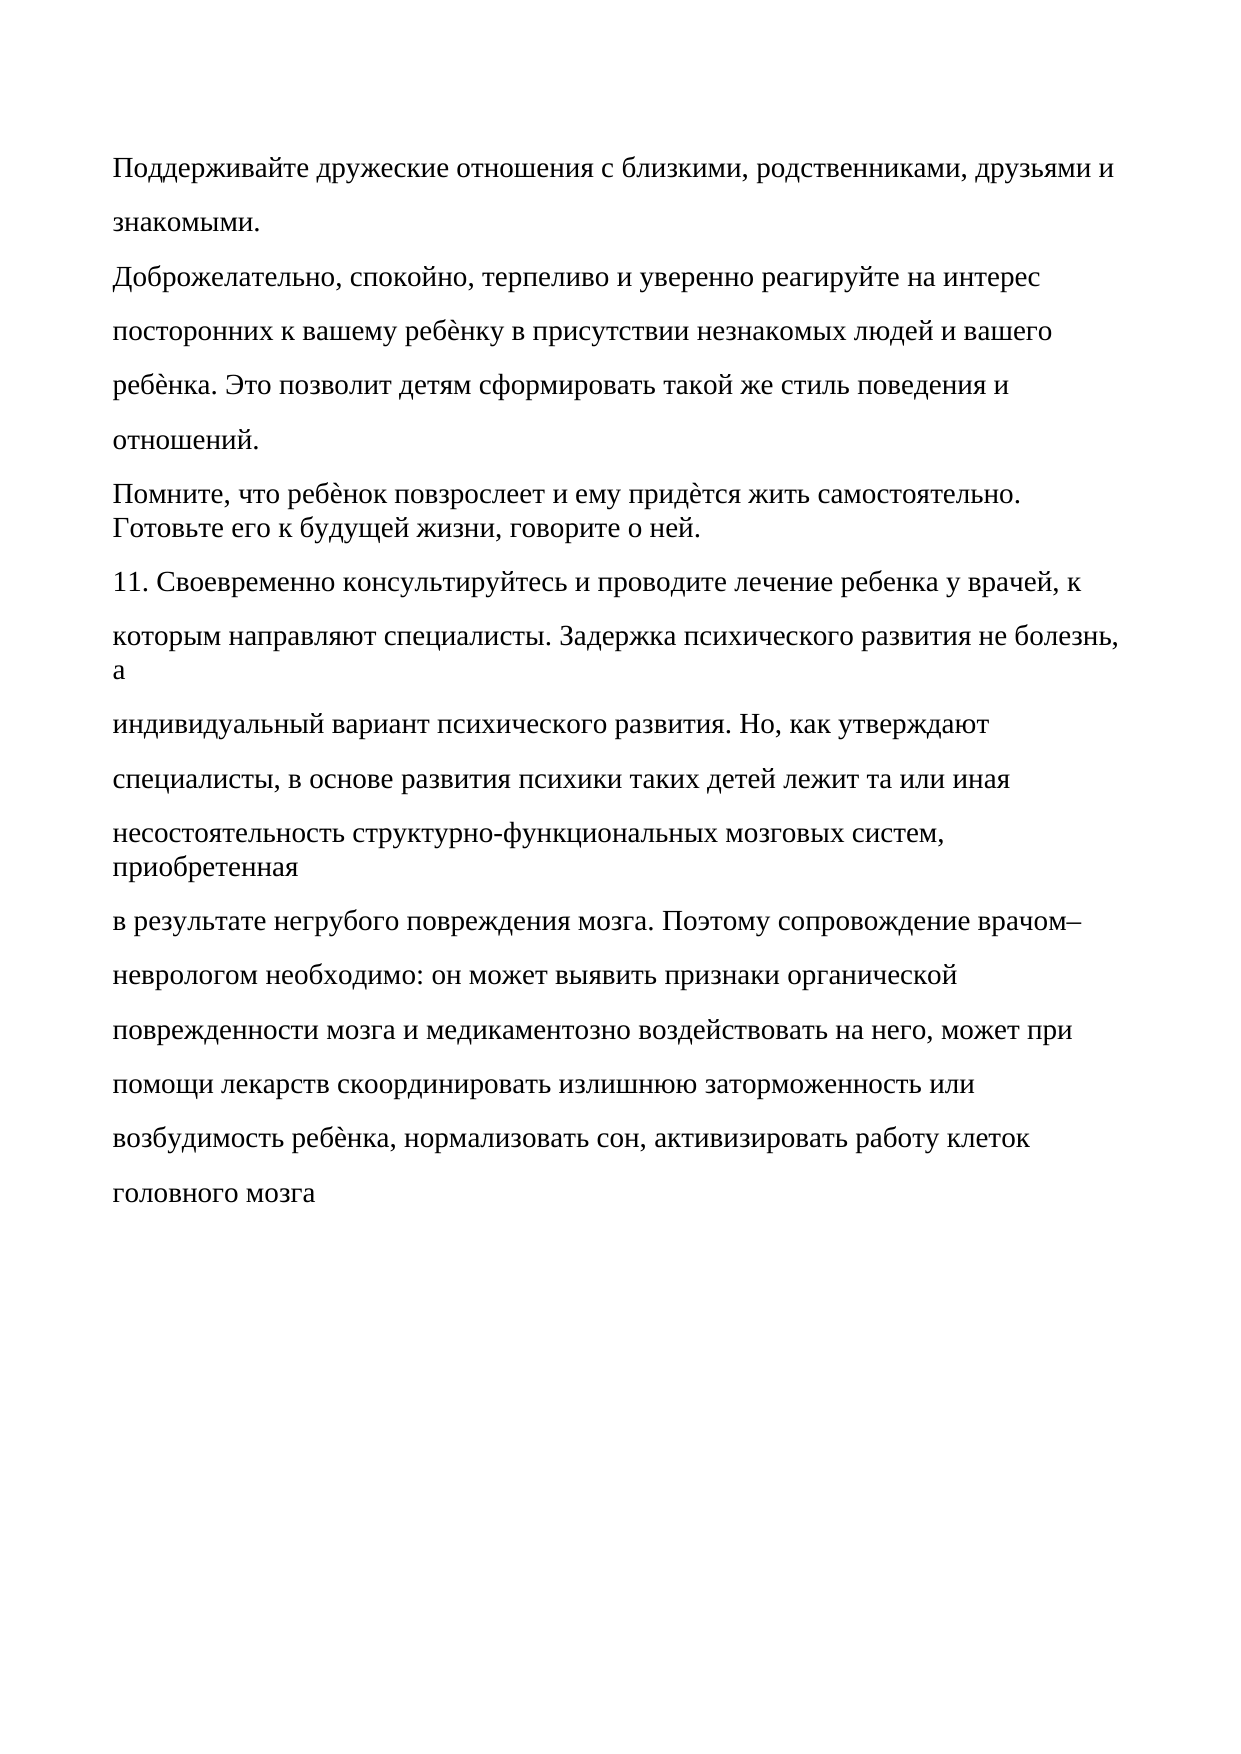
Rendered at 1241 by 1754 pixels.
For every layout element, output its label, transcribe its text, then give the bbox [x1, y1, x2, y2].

text Помните, что ребѐнок повзрослеет и ему придѐтся жить самостоятельно. Готовьте его к будущей жизни, говорите о ней. [112, 476, 1128, 543]
text знакомыми. [112, 204, 1128, 238]
text Поддерживайте дружеские отношения с близкими, родственниками, друзьями и [112, 150, 1128, 183]
text головного мозга [112, 1175, 1128, 1208]
text поврежденности мозга и медикаментозно воздействовать на него, может при [112, 1012, 1128, 1045]
text несостоятельность структурно-функциональных мозговых систем, приобретенная [112, 815, 1128, 882]
text ребѐнка. Это позволит детям сформировать такой же стиль поведения и [112, 367, 1128, 401]
text специалисты, в основе развития психики таких детей лежит та или иная [112, 761, 1128, 794]
text возбудимость ребѐнка, нормализовать сон, активизировать работу клеток [112, 1121, 1128, 1154]
text Доброжелательно, спокойно, терпеливо и уверенно реагируйте на интерес [112, 259, 1128, 292]
text неврологом необходимо: он может выявить признаки органической [112, 957, 1128, 991]
text в результате негрубого повреждения мозга. Поэтому сопровождение врачом– [112, 903, 1128, 937]
text помощи лекарств скоординировать излишнюю заторможенность или [112, 1066, 1128, 1100]
text 11. Своевременно консультируйтесь и проводите лечение ребенка у врачей, к [112, 564, 1128, 598]
text посторонних к вашему ребѐнку в присутствии незнакомых людей и вашего [112, 313, 1128, 347]
text которым направляют специалисты. Задержка психического развития не болезнь, а [112, 618, 1128, 686]
text индивидуальный вариант психического развития. Но, как утверждают [112, 706, 1128, 740]
text отношений. [112, 422, 1128, 455]
